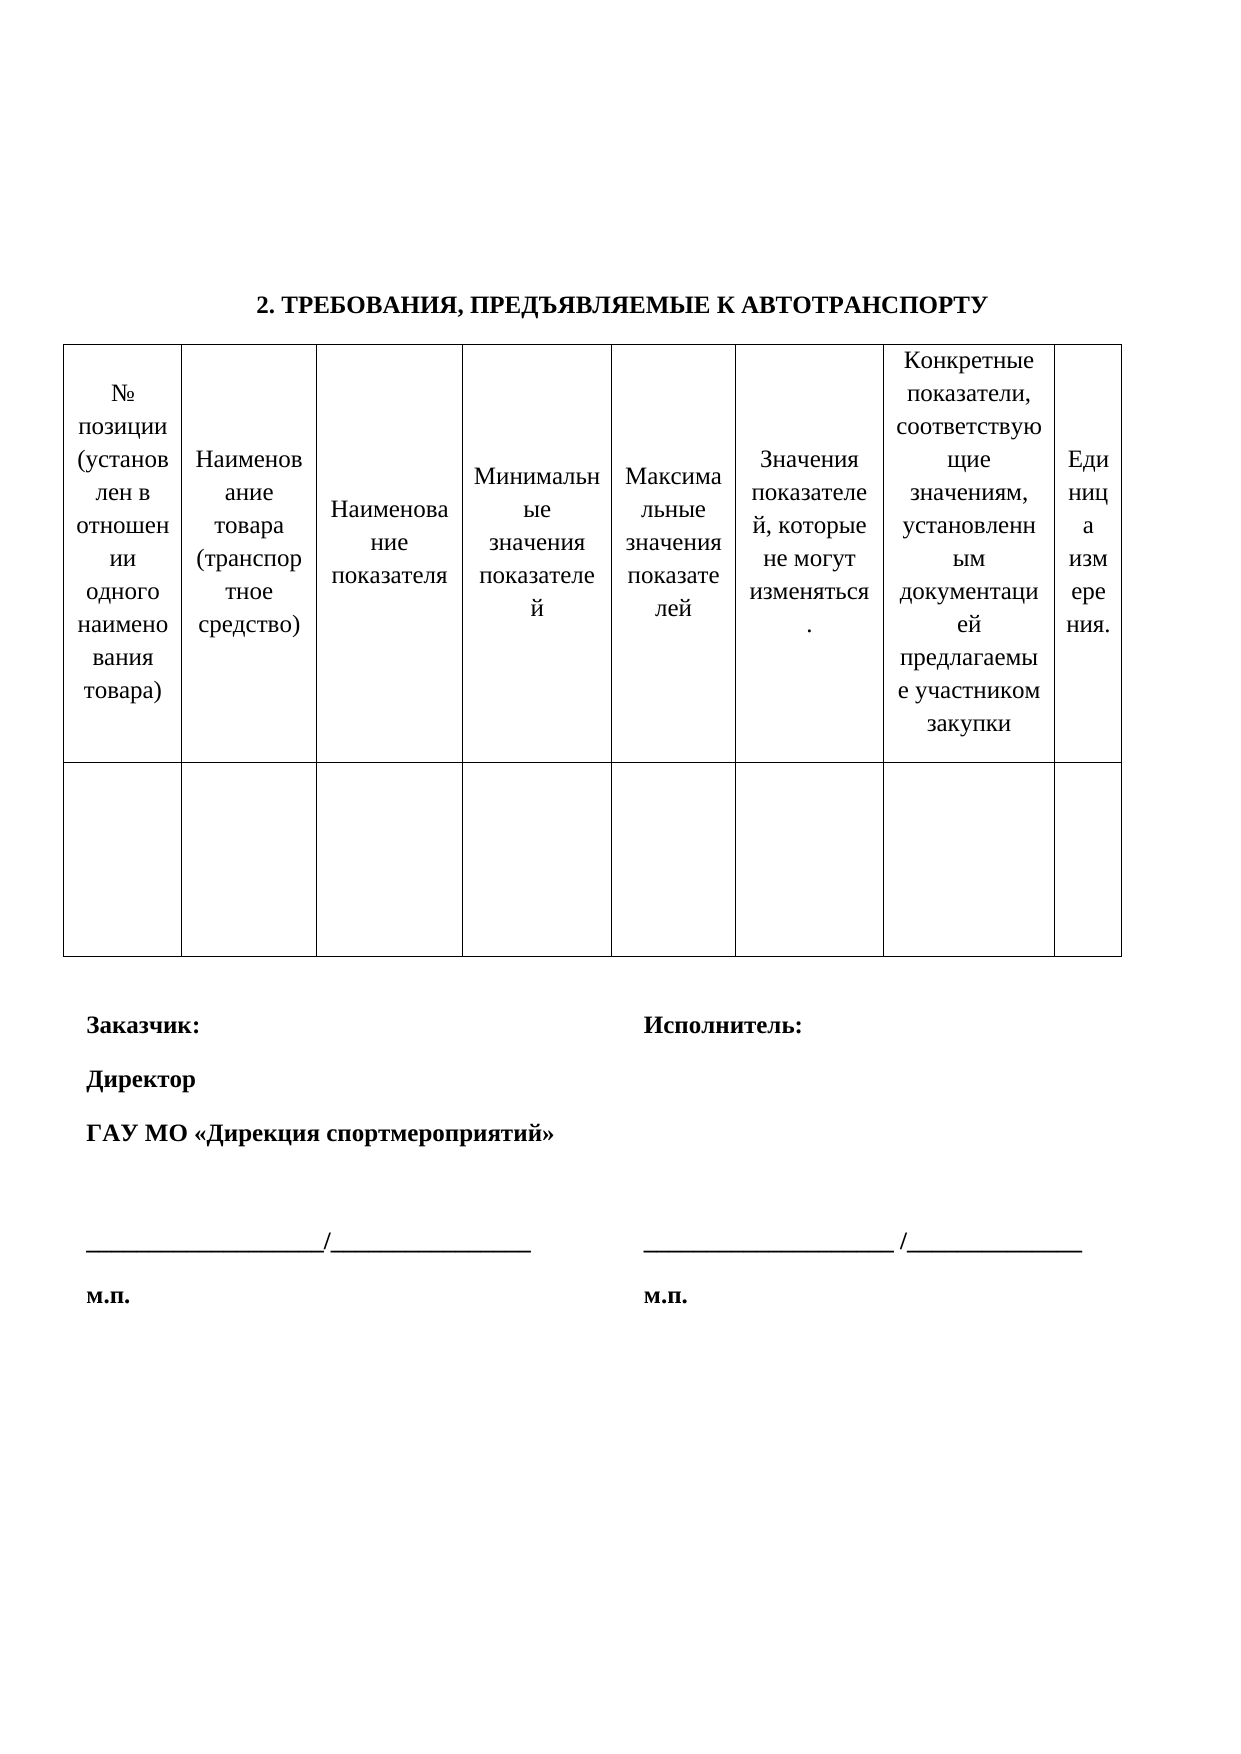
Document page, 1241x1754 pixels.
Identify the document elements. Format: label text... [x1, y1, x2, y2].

table_cell [64, 763, 181, 859]
table_header № позиции (установлен в отношении одного наименования товара) [64, 345, 181, 762]
text 2. ТРЕБОВАНИЯ, ПРЕДЪЯВЛЯЕМЫЕ К АВТОТРАНСПОРТУ [75, 290, 1165, 319]
table_cell [884, 859, 1054, 956]
table_cell [736, 763, 883, 859]
table_cell [64, 859, 181, 956]
table_cell [182, 859, 316, 956]
table_header Наименование показателя [317, 345, 462, 762]
table_cell [736, 859, 883, 956]
table_cell [317, 763, 462, 859]
table_header Значения показателей, которые не могут изменяться. [736, 345, 883, 762]
table_cell [884, 763, 1054, 859]
table_cell [182, 763, 316, 859]
table_cell [612, 763, 735, 859]
table_header Наименование товара (транспортное средство) [182, 345, 316, 762]
table_cell [463, 859, 611, 956]
table_header Заказчик: Директор ГАУ МО «Дирекция спортмероприятий» ___________________/________________ м.п. [75, 957, 632, 1333]
table_header Минимальные значения показателей [463, 345, 611, 762]
table_cell [1055, 859, 1121, 956]
table_cell [317, 859, 462, 956]
table_header Единица измерения. [1055, 345, 1121, 762]
table_cell [1055, 763, 1121, 859]
table_cell [612, 859, 735, 956]
table_header Исполнитель: ____________________ /______________ м.п. [633, 957, 1149, 1333]
table_cell [463, 763, 611, 859]
table_header Конкретные показатели, соответствующие значениям, установленным документацией предлагаемые участником закупки [884, 345, 1054, 762]
table_header Максимальные значения показателей [612, 345, 735, 762]
